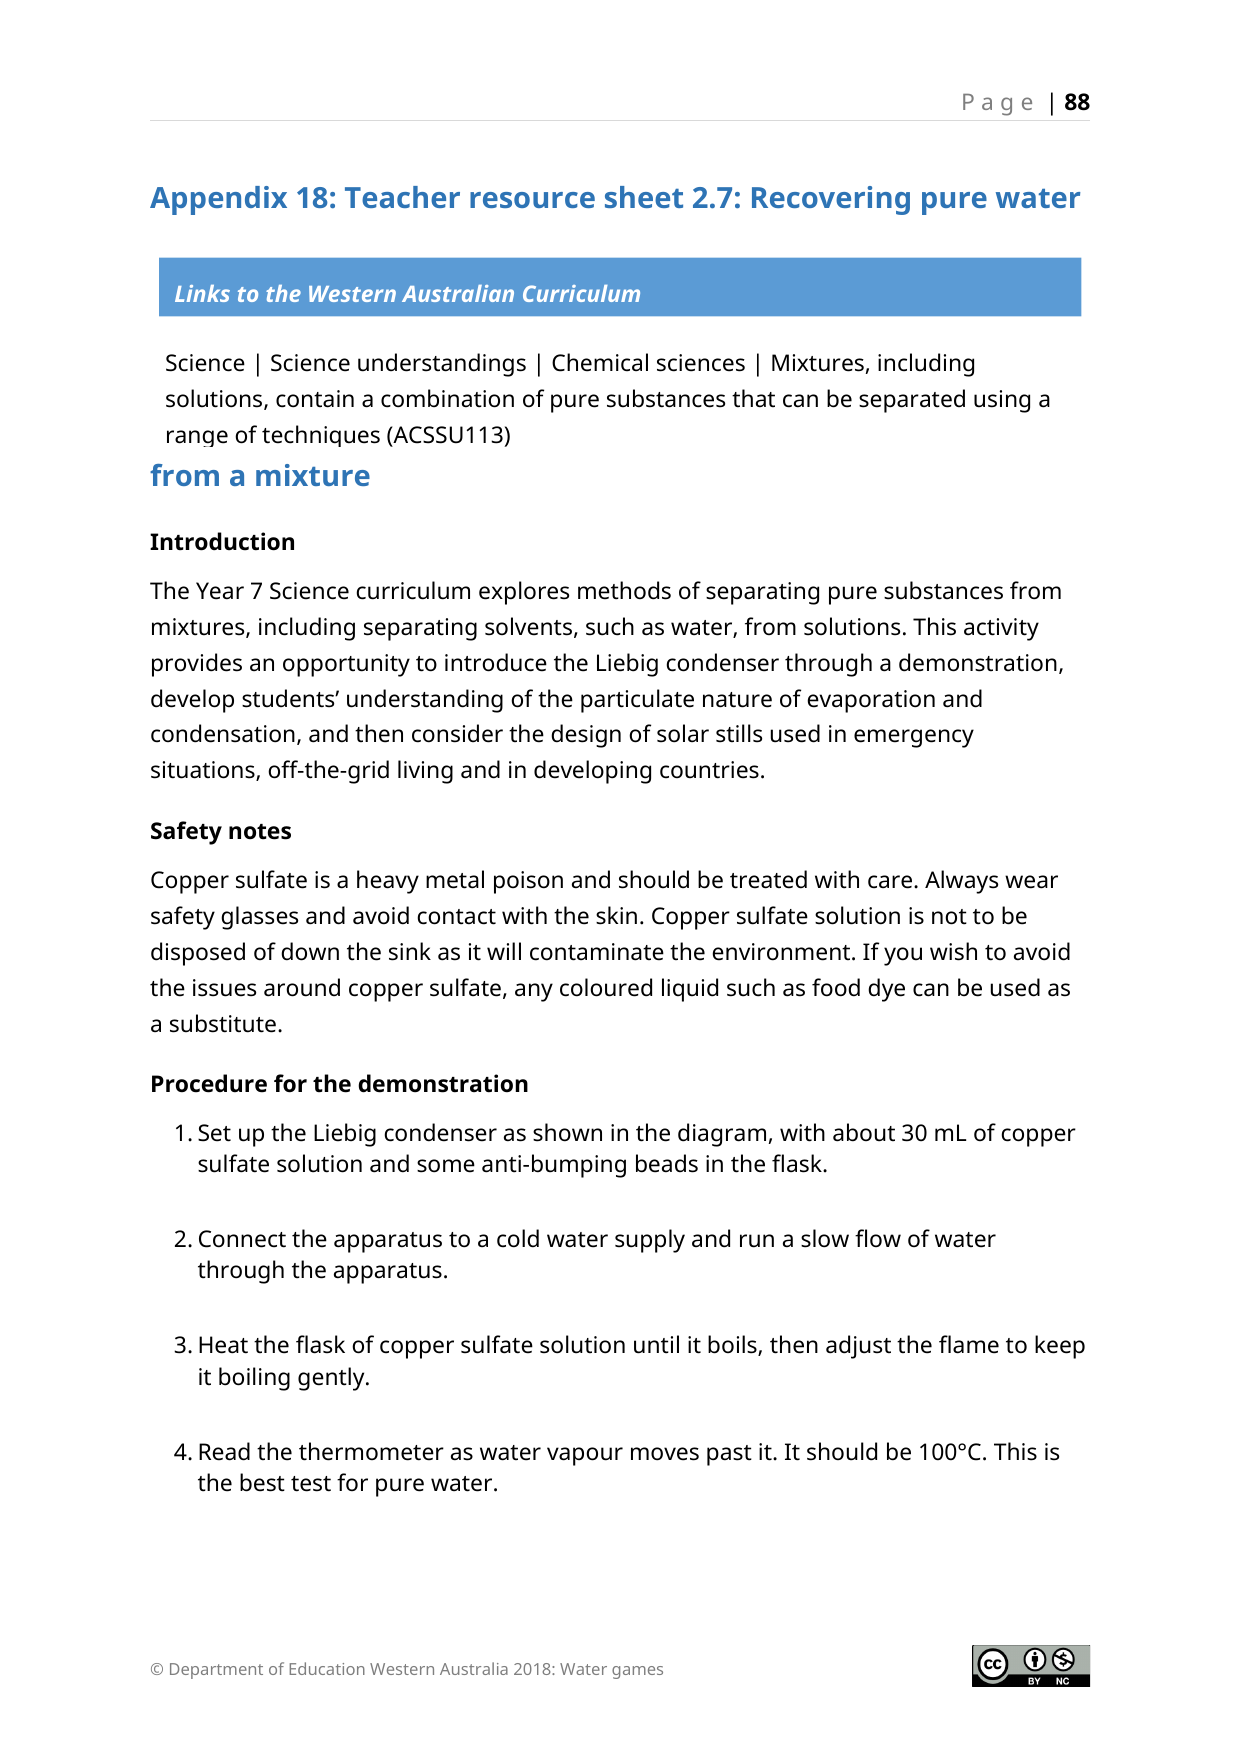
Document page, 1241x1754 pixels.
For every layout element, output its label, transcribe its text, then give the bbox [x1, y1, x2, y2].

text Copper sulfate is a heavy metal poison and should be treated with care. Always wear safety glasses and avoid contact with the skin. Copper sulfate solution is not to be disposed of down the sink as it will contaminate the environment. If you wish to avoid the issues around copper sulfate, any coloured liquid such as food dye can be used as a substitute. [150, 864, 1090, 1039]
list Set up the Liebig condenser as shown in the diagram, with about 30 mL of copper sulfate solution and some anti-bumping beads in the flask. [174, 1117, 1090, 1179]
text The Year 7 Science curriculum explores methods of separating pure substances from mixtures, including separating solvents, such as water, from solutions. This activity provides an opportunity to introduce the Liebig condenser through a demonstration, develop students’ understanding of the particulate nature of evaporation and condensation, and then consider the design of solar stills used in emergency situations, off-the-grid living and in developing countries. [150, 575, 1090, 786]
list Read the thermometer as water vapour moves past it. It should be 100°C. This is the best test for pure water. [174, 1436, 1090, 1498]
picture [972, 1645, 1091, 1687]
text Introduction [150, 526, 1090, 557]
text Safety notes [150, 815, 1090, 847]
text Procedure for the demonstration [150, 1068, 1090, 1100]
list Heat the flask of copper sulfate solution until it boils, then adjust the flame to keep it boiling gently. [174, 1329, 1090, 1392]
subtitle Appendix 18: Teacher resource sheet 2.7: Recovering pure water from a mixture [150, 177, 1090, 495]
list Connect the apparatus to a cold water supply and run a slow flow of water through the apparatus. [174, 1223, 1090, 1286]
